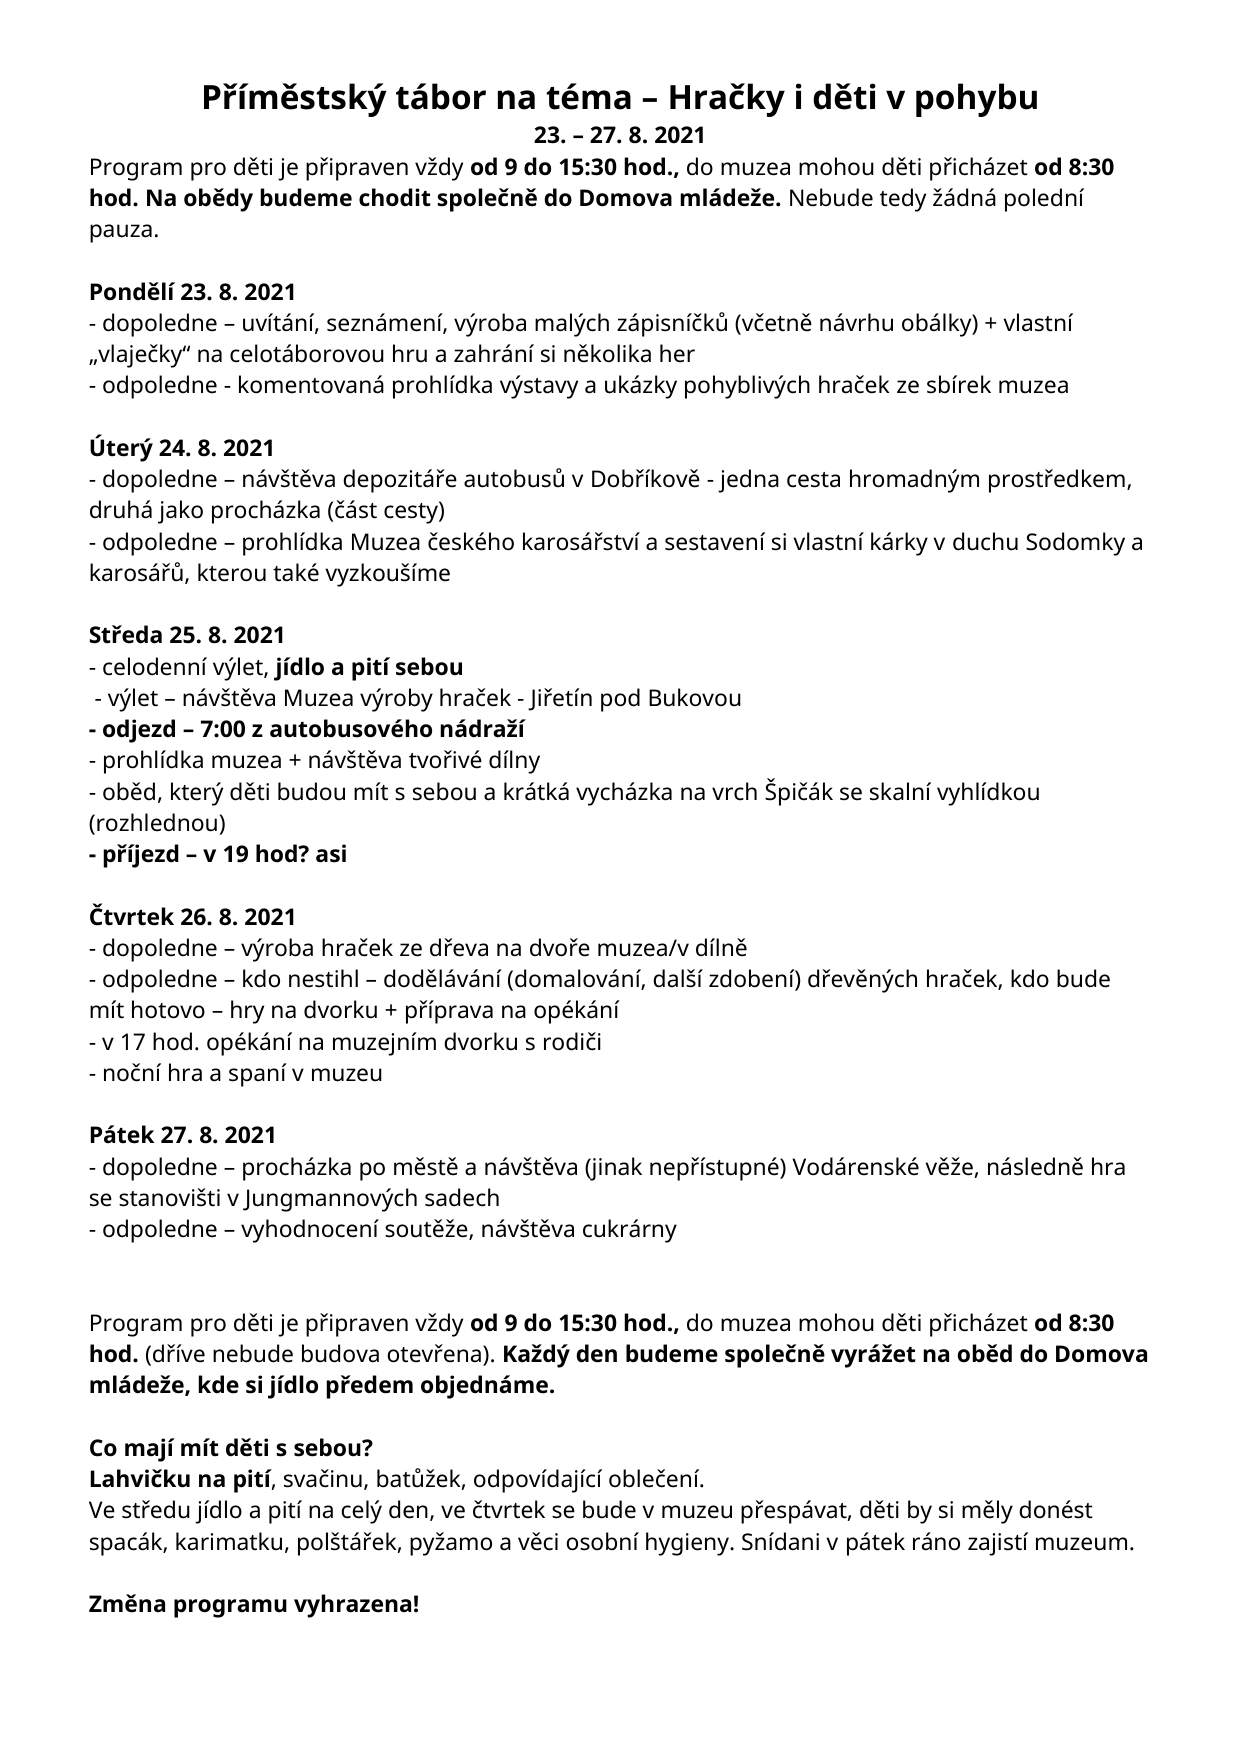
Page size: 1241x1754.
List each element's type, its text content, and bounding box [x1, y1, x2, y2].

text Změna programu vyhrazena! [88, 1588, 1152, 1619]
text 23. – 27. 8. 2021 [88, 119, 1152, 151]
text - oběd, který děti budou mít s sebou a krátká vycházka na vrch Špičák se skalní vyhlídkou (rozhlednou) [88, 776, 1152, 838]
text Středa 25. 8. 2021 [88, 619, 1152, 651]
text - dopoledne – uvítání, seznámení, výroba malých zápisníčků (včetně návrhu obálky) + vlastní „vlaječky“ na celotáborovou hru a zahrání si několika her [88, 307, 1152, 369]
text Úterý 24. 8. 2021 [88, 432, 1152, 463]
text - dopoledne – výroba hraček ze dřeva na dvoře muzea/v dílně [88, 932, 1152, 963]
text Ve středu jídlo a pití na celý den, ve čtvrtek se bude v muzeu přespávat, děti by si měly donést spacák, karimatku, polštářek, pyžamo a věci osobní hygieny. Snídani v pátek ráno zajistí muzeum. [88, 1494, 1152, 1557]
text Pátek 27. 8. 2021 [88, 1119, 1152, 1151]
text - odpoledne – kdo nestihl – dodělávání (domalování, další zdobení) dřevěných hraček, kdo bude mít hotovo – hry na dvorku + příprava na opékání [88, 963, 1152, 1026]
text Čtvrtek 26. 8. 2021 [88, 901, 1152, 932]
text - noční hra a spaní v muzeu [88, 1057, 1152, 1088]
text Příměstský tábor na téma – Hračky i děti v pohybu [88, 74, 1152, 119]
text - příjezd – v 19 hod? asi [88, 838, 1152, 869]
text - prohlídka muzea + návštěva tvořivé dílny [88, 744, 1152, 776]
text - dopoledne – procházka po městě a návštěva (jinak nepřístupné) Vodárenské věže, následně hra se stanovišti v Jungmannových sadech [88, 1151, 1152, 1213]
text Program pro děti je připraven vždy od 9 do 15:30 hod., do muzea mohou děti přicházet od 8:30 hod. Na obědy budeme chodit společně do Domova mládeže. Nebude tedy žádná polední pauza. [88, 151, 1152, 244]
text - odpoledne – vyhodnocení soutěže, návštěva cukrárny [88, 1213, 1152, 1244]
text - odjezd – 7:00 z autobusového nádraží [88, 713, 1152, 744]
text - celodenní výlet, jídlo a pití sebou [88, 651, 1152, 682]
text Lahvičku na pití, svačinu, batůžek, odpovídající oblečení. [88, 1463, 1152, 1494]
text - odpoledne – prohlídka Muzea českého karosářství a sestavení si vlastní kárky v duchu Sodomky a karosářů, kterou také vyzkoušíme [88, 526, 1152, 588]
text - výlet – návštěva Muzea výroby hraček - Jiřetín pod Bukovou [88, 682, 1152, 713]
text - odpoledne - komentovaná prohlídka výstavy a ukázky pohyblivých hraček ze sbírek muzea [88, 369, 1152, 401]
text Program pro děti je připraven vždy od 9 do 15:30 hod., do muzea mohou děti přicházet od 8:30 hod. (dříve nebude budova otevřena). Každý den budeme společně vyrážet na oběd do Domova mládeže, kde si jídlo předem objednáme. [88, 1307, 1152, 1401]
text Pondělí 23. 8. 2021 [88, 276, 1152, 307]
text - v 17 hod. opékání na muzejním dvorku s rodiči [88, 1026, 1152, 1057]
text - dopoledne – návštěva depozitáře autobusů v Dobříkově - jedna cesta hromadným prostředkem, druhá jako procházka (část cesty) [88, 463, 1152, 526]
text Co mají mít děti s sebou? [88, 1432, 1152, 1463]
